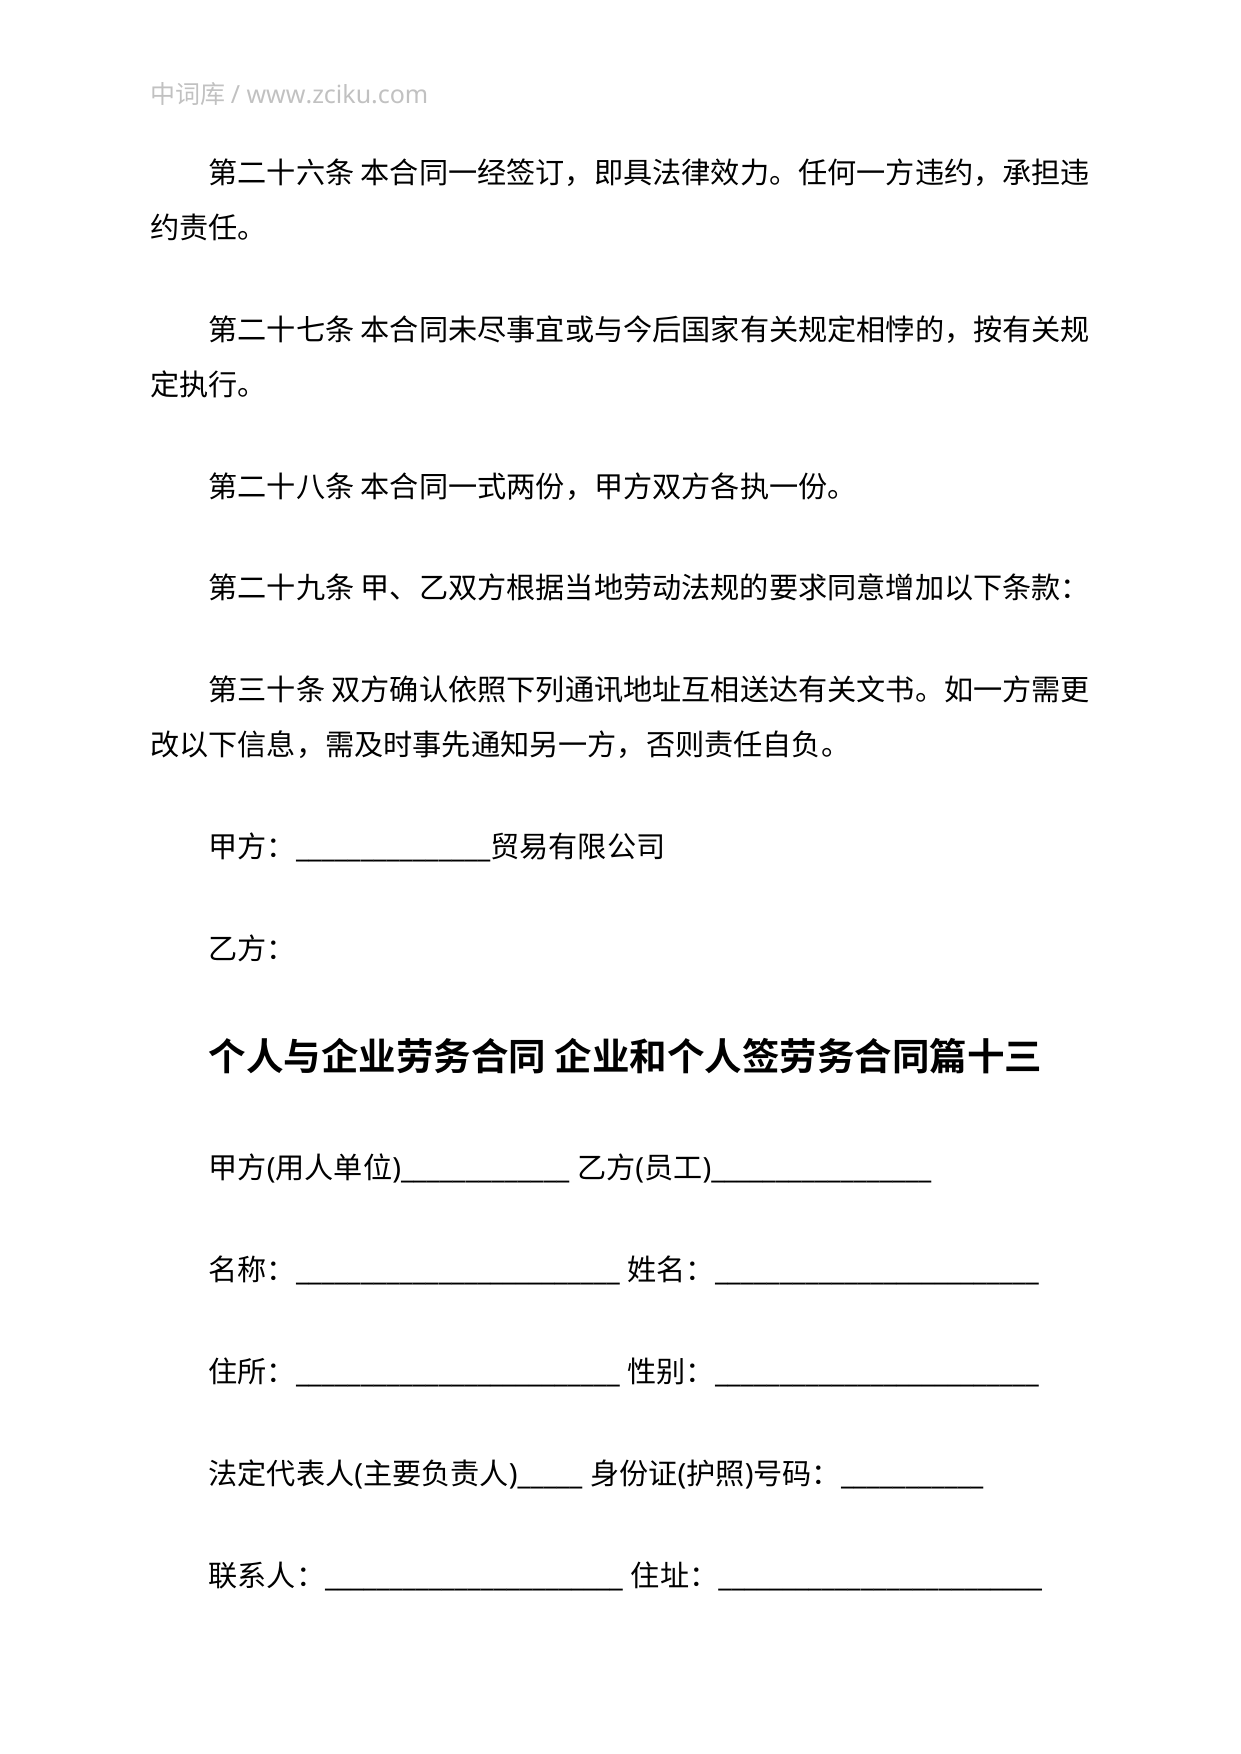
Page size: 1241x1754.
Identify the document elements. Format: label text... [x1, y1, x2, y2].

text 第二十八条 本合同一式两份，甲方双方各执一份。 [150, 463, 1090, 506]
text 第三十条 双方确认依照下列通讯地址互相送达有关文书。如一方需更改以下信息，需及时事先通知另一方，否则责任自负。 [150, 667, 1090, 764]
text 个人与企业劳务合同 企业和个人签劳务合同篇十三 [150, 1027, 1090, 1082]
text 甲方：_______________贸易有限公司 [150, 823, 1090, 866]
text 法定代表人(主要负责人)_____ 身份证(护照)号码：___________ [150, 1451, 1090, 1493]
text 第二十七条 本合同未尽事宜或与今后国家有关规定相悖的，按有关规定执行。 [150, 307, 1090, 404]
text 联系人：_______________________ 住址：_________________________ [150, 1553, 1090, 1595]
text 乙方： [150, 926, 1090, 968]
text 名称：_________________________ 姓名：_________________________ [150, 1247, 1090, 1289]
text 甲方(用人单位)_____________ 乙方(员工)_________________ [150, 1145, 1090, 1187]
text 第二十九条 甲、乙双方根据当地劳动法规的要求同意增加以下条款： [150, 565, 1090, 607]
text 住所：_________________________ 性别：_________________________ [150, 1349, 1090, 1391]
text 第二十六条 本合同一经签订，即具法律效力。任何一方违约，承担违约责任。 [150, 150, 1090, 247]
